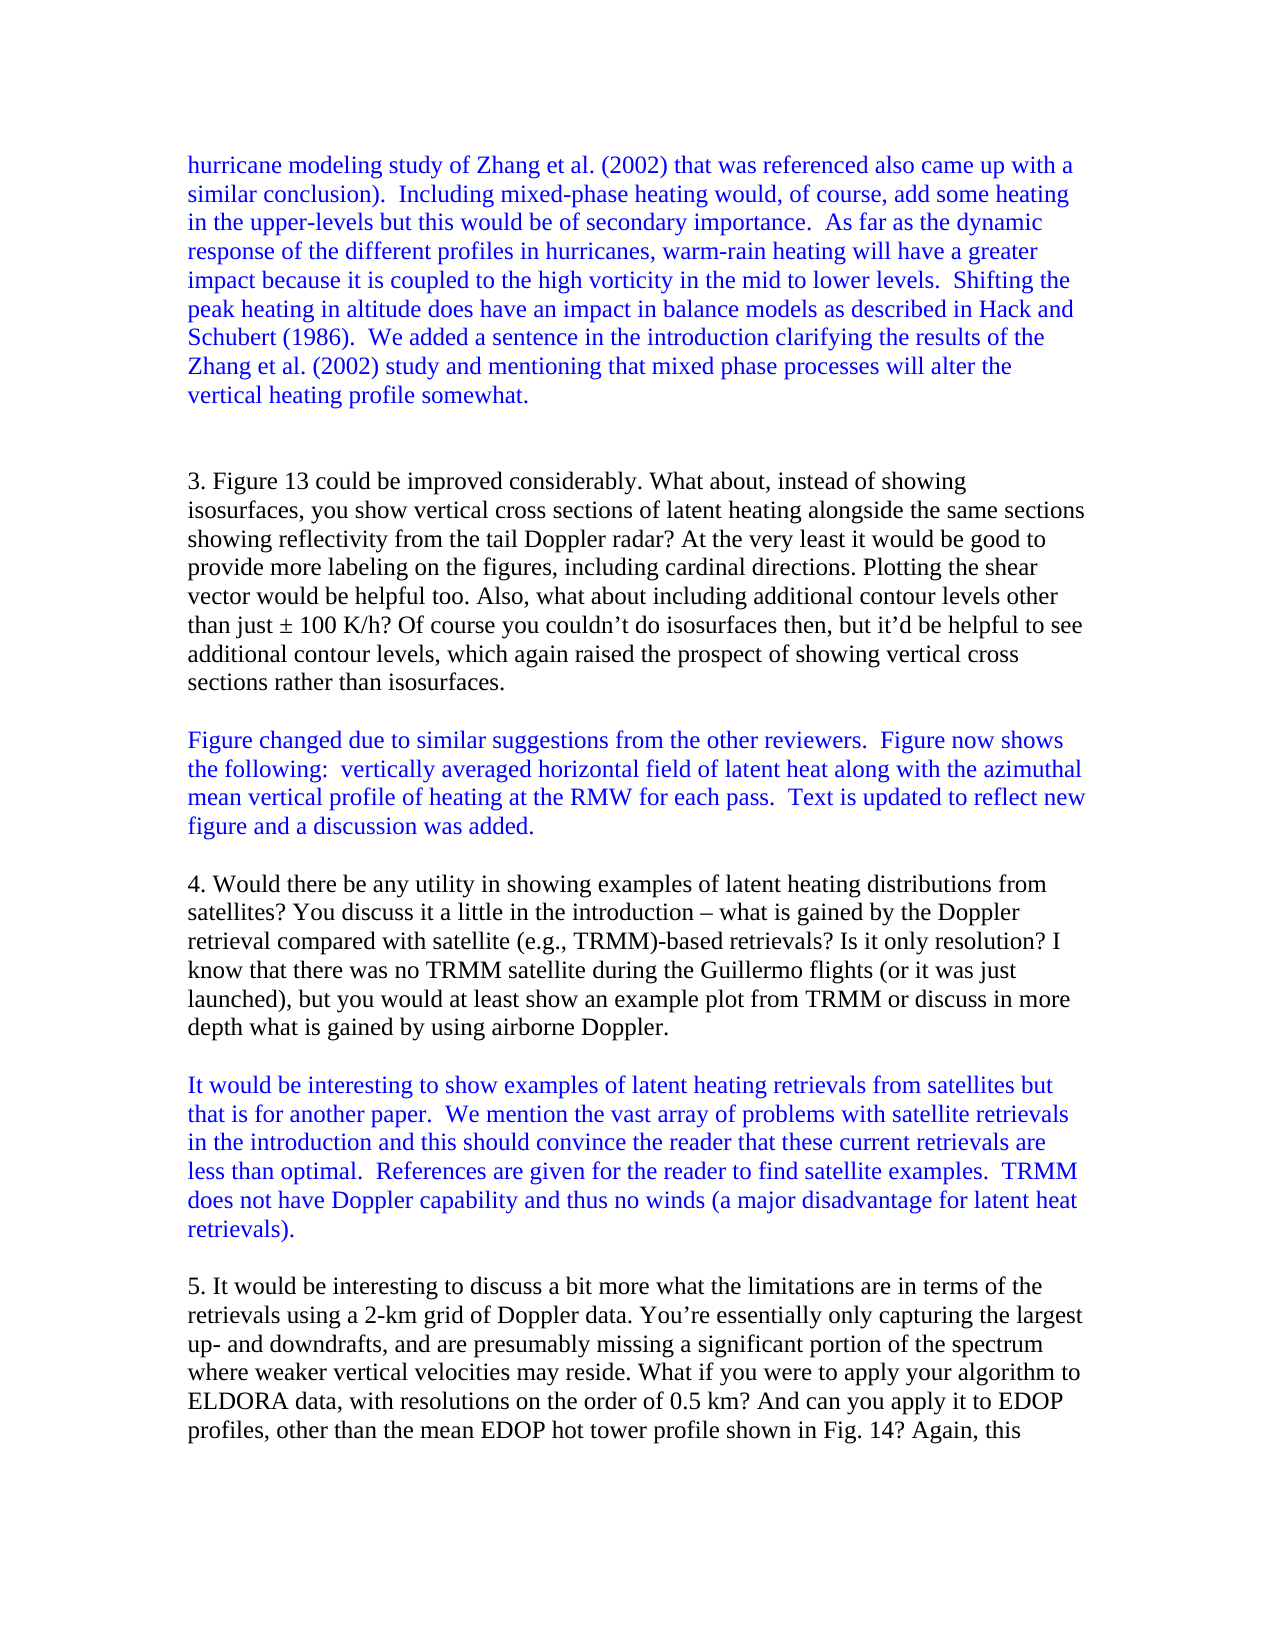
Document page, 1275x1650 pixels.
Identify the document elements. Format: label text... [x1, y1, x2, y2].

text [187, 1271, 1087, 1444]
text 3. Figure 13 could be improved considerably. What about, instead of showing isosurfaces, you show vertical cross sections of latent heating alongside the same sections showing reflectivity from the tail Doppler radar? At the very least it would be good to provide more labeling on the figures, including cardinal directions. Plotting the shear vector would be helpful too. Also, what about including additional contour levels other than just ± 100 K/h? Of course you couldn’t do isosurfaces then, but it’d be helpful to see additional contour levels, which again raised the prospect of showing vertical cross sections rather than isosurfaces. [187, 466, 1087, 696]
text Figure changed due to similar suggestions from the other reviewers. Figure now shows the following: vertically averaged horizontal field of latent heat along with the azimuthal mean vertical profile of heating at the RMW for each pass. Text is updated to reflect new figure and a discussion was added. [187, 725, 1087, 840]
text It would be interesting to show examples of latent heating retrievals from satellites but that is for another paper. We mention the vast array of problems with satellite retrievals in the introduction and this should convince the reader that these current retrievals are less than optimal. References are given for the reader to find satellite examples. TRMM does not have Doppler capability and thus no winds (a major disadvantage for latent heat retrievals). [187, 1070, 1087, 1242]
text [187, 150, 1087, 409]
text 4. Would there be any utility in showing examples of latent heating distributions from satellites? You discuss it a little in the introduction – what is gained by the Doppler retrieval compared with satellite (e.g., TRMM)-based retrievals? Is it only resolution? I know that there was no TRMM satellite during the Guillermo flights (or it was just launched), but you would at least show an example plot from TRMM or discuss in more depth what is gained by using airborne Doppler. [187, 869, 1087, 1041]
